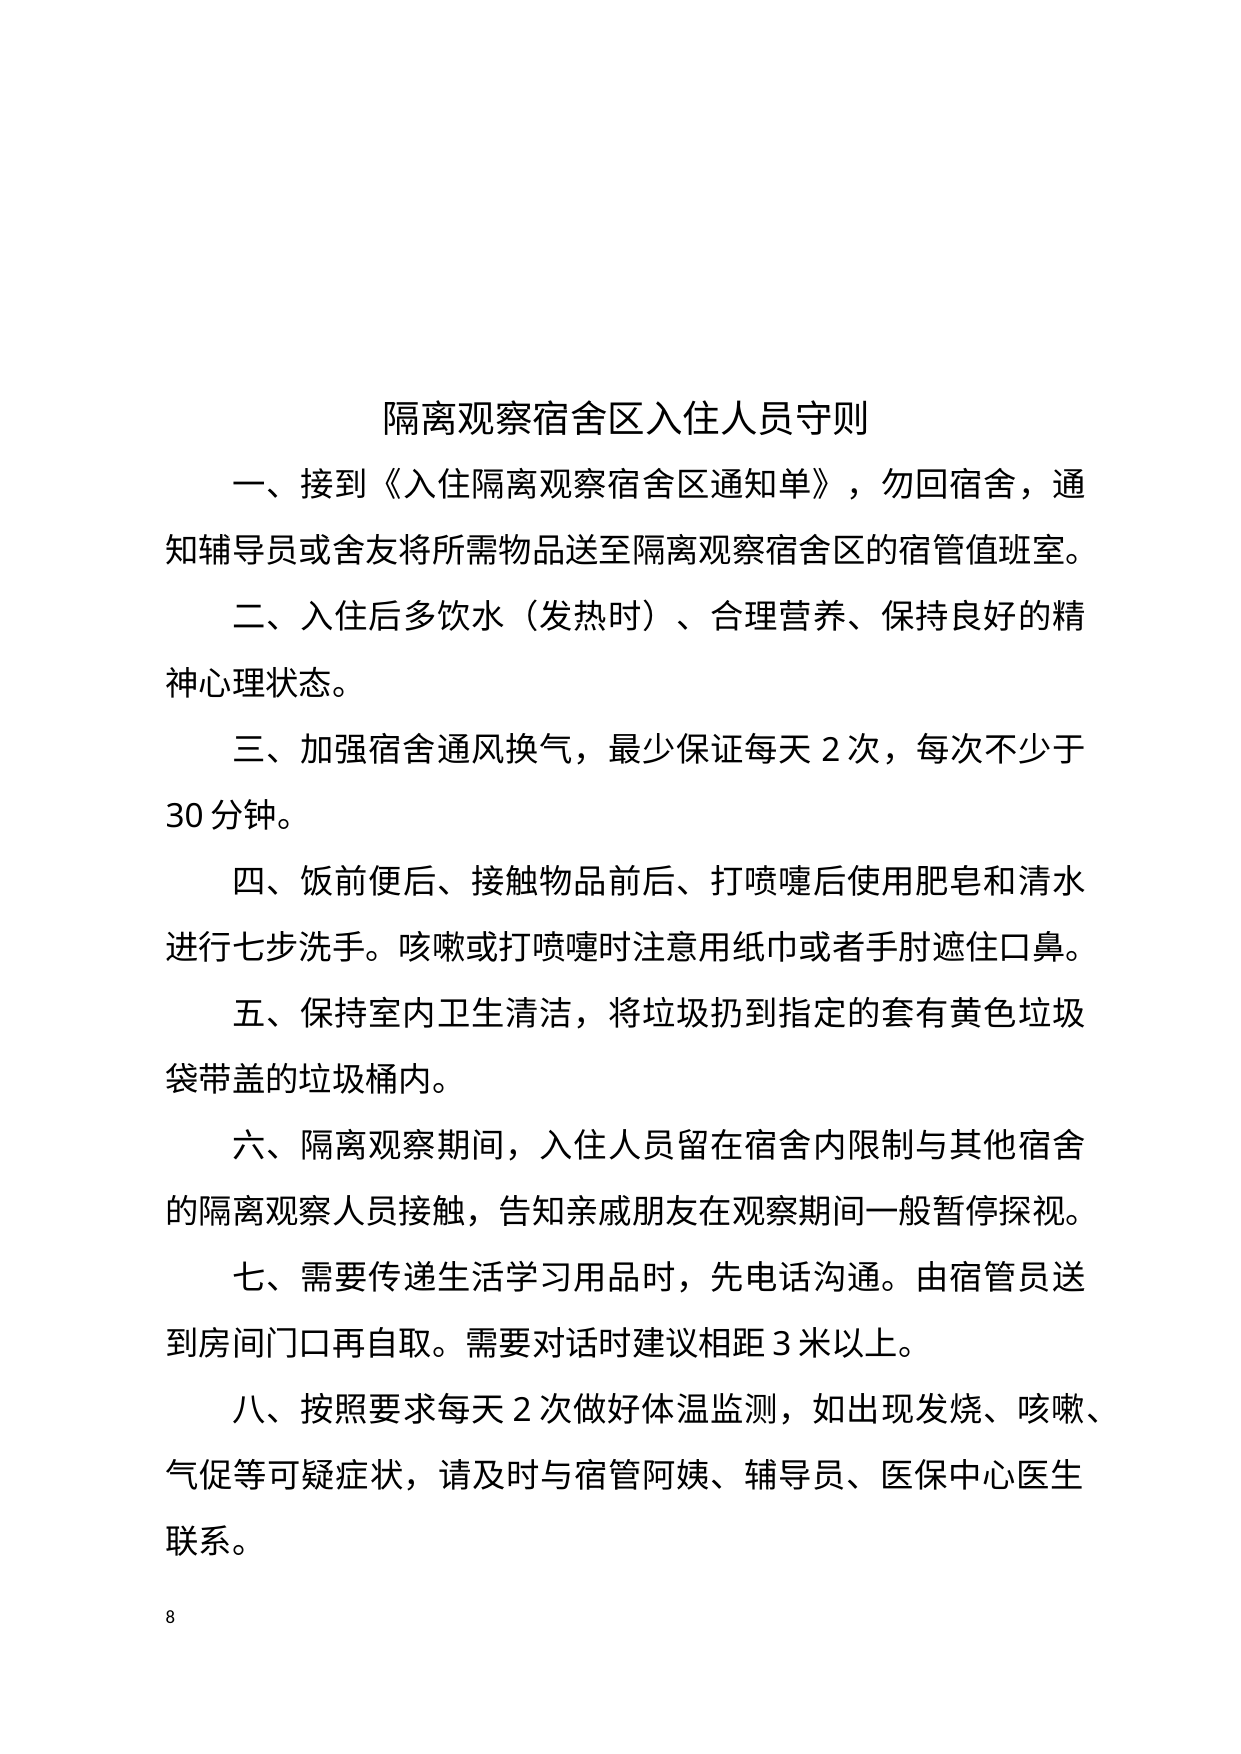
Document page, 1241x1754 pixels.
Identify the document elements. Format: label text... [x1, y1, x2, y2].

text 二、入住后多饮水（发热时）、合理营养、保持良好的精神心理状态。 [165, 581, 1087, 713]
text 七、需要传递生活学习用品时，先电话沟通。由宿管员送到房间门口再自取。需要对话时建议相距3米以上。 [165, 1242, 1087, 1374]
text 八、按照要求每天2次做好体温监测，如出现发烧、咳嗽、气促等可疑症状，请及时与宿管阿姨、辅导员、医保中心医生联系。 [165, 1374, 1087, 1572]
text 五、保持室内卫生清洁，将垃圾扔到指定的套有黄色垃圾袋带盖的垃圾桶内。 [165, 978, 1087, 1110]
text 一、接到《入住隔离观察宿舍区通知单》，勿回宿舍，通知辅导员或舍友将所需物品送至隔离观察宿舍区的宿管值班室。 [165, 449, 1087, 581]
text 四、饭前便后、接触物品前后、打喷嚏后使用肥皂和清水进行七步洗手。咳嗽或打喷嚏时注意用纸巾或者手肘遮住口鼻。 [165, 846, 1087, 978]
text 隔离观察宿舍区入住人员守则 [165, 383, 1087, 449]
text 三、加强宿舍通风换气，最少保证每天2次，每次不少于30分钟。 [165, 713, 1087, 846]
text 六、隔离观察期间，入住人员留在宿舍内限制与其他宿舍的隔离观察人员接触，告知亲戚朋友在观察期间一般暂停探视。 [165, 1110, 1087, 1242]
